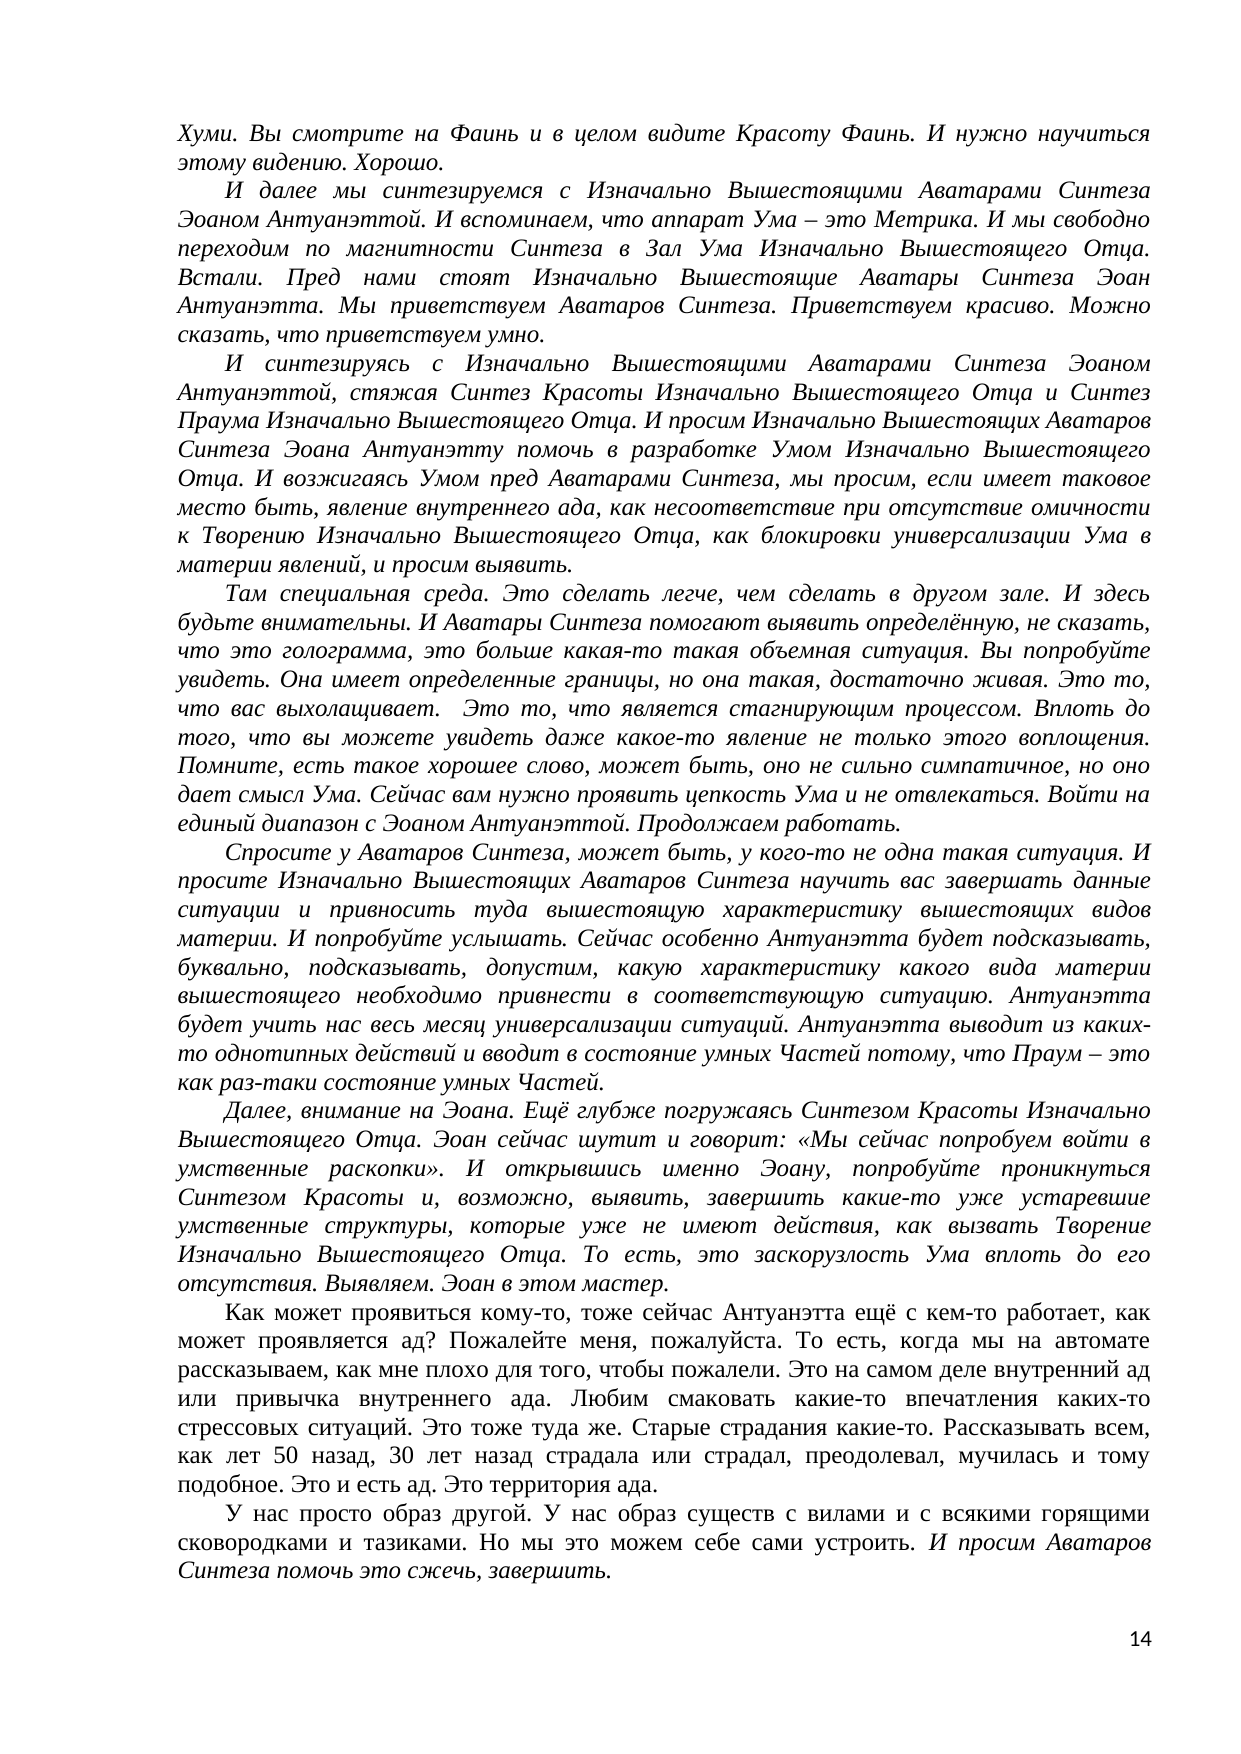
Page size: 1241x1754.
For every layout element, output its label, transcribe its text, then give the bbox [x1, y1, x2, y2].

text Спросите у Аватаров Синтеза, может быть, у кого-то не одна такая ситуация. И просите Изначально Вышестоящих Аватаров Синтеза научить вас завершать данные ситуации и привносить туда вышестоящую характеристику вышестоящих видов материи. И попробуйте услышать. Сейчас особенно Антуанэтта будет подсказывать, буквально, подсказывать, допустим, какую характеристику какого вида материи вышестоящего необходимо привнести в соответствующую ситуацию. Антуанэтта будет учить нас весь месяц универсализации ситуаций. Антуанэтта выводит из каких-то однотипных действий и вводит в состояние умных Частей потому, что Праум – это как раз-таки состояние умных Частей. [177, 837, 1152, 1096]
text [177, 118, 1152, 176]
text Как может проявиться кому-то, тоже сейчас Антуанэтта ещё с кем-то работает, как может проявляется ад? Пожалейте меня, пожалуйста. То есть, когда мы на автомате рассказываем, как мне плохо для того, чтобы пожалели. Это на самом деле внутренний ад или привычка внутреннего ада. Любим смаковать какие-то впечатления каких-то стрессовых ситуаций. Это тоже туда же. Старые страдания какие-то. Рассказывать всем, как лет 50 назад, 30 лет назад страдала или страдал, преодолевал, мучилась и тому подобное. Это и есть ад. Это территория ада. [177, 1297, 1152, 1498]
text Там специальная среда. Это сделать легче, чем сделать в другом зале. И здесь будьте внимательны. И Аватары Синтеза помогают выявить определённую, не сказать, что это голограмма, это больше какая-то такая объемная ситуация. Вы попробуйте увидеть. Она имеет определенные границы, но она такая, достаточно живая. Это то, что вас выхолащивает. Это то, что является стагнирующим процессом. Вплоть до того, что вы можете увидеть даже какое-то явление не только этого воплощения. Помните, есть такое хорошее слово, может быть, оно не сильно симпатичное, но оно дает смысл Ума. Сейчас вам нужно проявить цепкость Ума и не отвлекаться. Войти на единый диапазон с Эоаном Антуанэттой. Продолжаем работать. [177, 578, 1152, 837]
text У нас просто образ другой. У нас образ существ с вилами и с всякими горящими сковородками и тазиками. Но мы это можем себе сами устроить. И просим Аватаров Синтеза помочь это сжечь, завершить. [177, 1498, 1152, 1584]
text Далее, внимание на Эоана. Ещё глубже погружаясь Синтезом Красоты Изначально Вышестоящего Отца. Эоан сейчас шутит и говорит: «Мы сейчас попробуем войти в умственные раскопки». И открывшись именно Эоану, попробуйте проникнуться Синтезом Красоты и, возможно, выявить, завершить какие-то уже устаревшие умственные структуры, которые уже не имеют действия, как вызвать Творение Изначально Вышестоящего Отца. То есть, это заскорузлость Ума вплоть до его отсутствия. Выявляем. Эоан в этом мастер. [177, 1096, 1152, 1297]
text И далее мы синтезируемся с Изначально Вышестоящими Аватарами Синтеза Эоаном Антуанэттой. И вспоминаем, что аппарат Ума – это Метрика. И мы свободно переходим по магнитности Синтеза в Зал Ума Изначально Вышестоящего Отца. Встали. Пред нами стоят Изначально Вышестоящие Аватары Синтеза Эоан Антуанэтта. Мы приветствуем Аватаров Синтеза. Приветствуем красиво. Можно сказать, что приветствуем умно. [177, 176, 1152, 348]
text И синтезируясь с Изначально Вышестоящими Аватарами Синтеза Эоаном Антуанэттой, стяжая Синтез Красоты Изначально Вышестоящего Отца и Синтез Праума Изначально Вышестоящего Отца. И просим Изначально Вышестоящих Аватаров Синтеза Эоана Антуанэтту помочь в разработке Умом Изначально Вышестоящего Отца. И возжигаясь Умом пред Аватарами Синтеза, мы просим, если имеет таковое место быть, явление внутреннего ада, как несоответствие при отсутствие омичности к Творению Изначально Вышестоящего Отца, как блокировки универсализации Ума в материи явлений, и просим выявить. [177, 348, 1152, 578]
